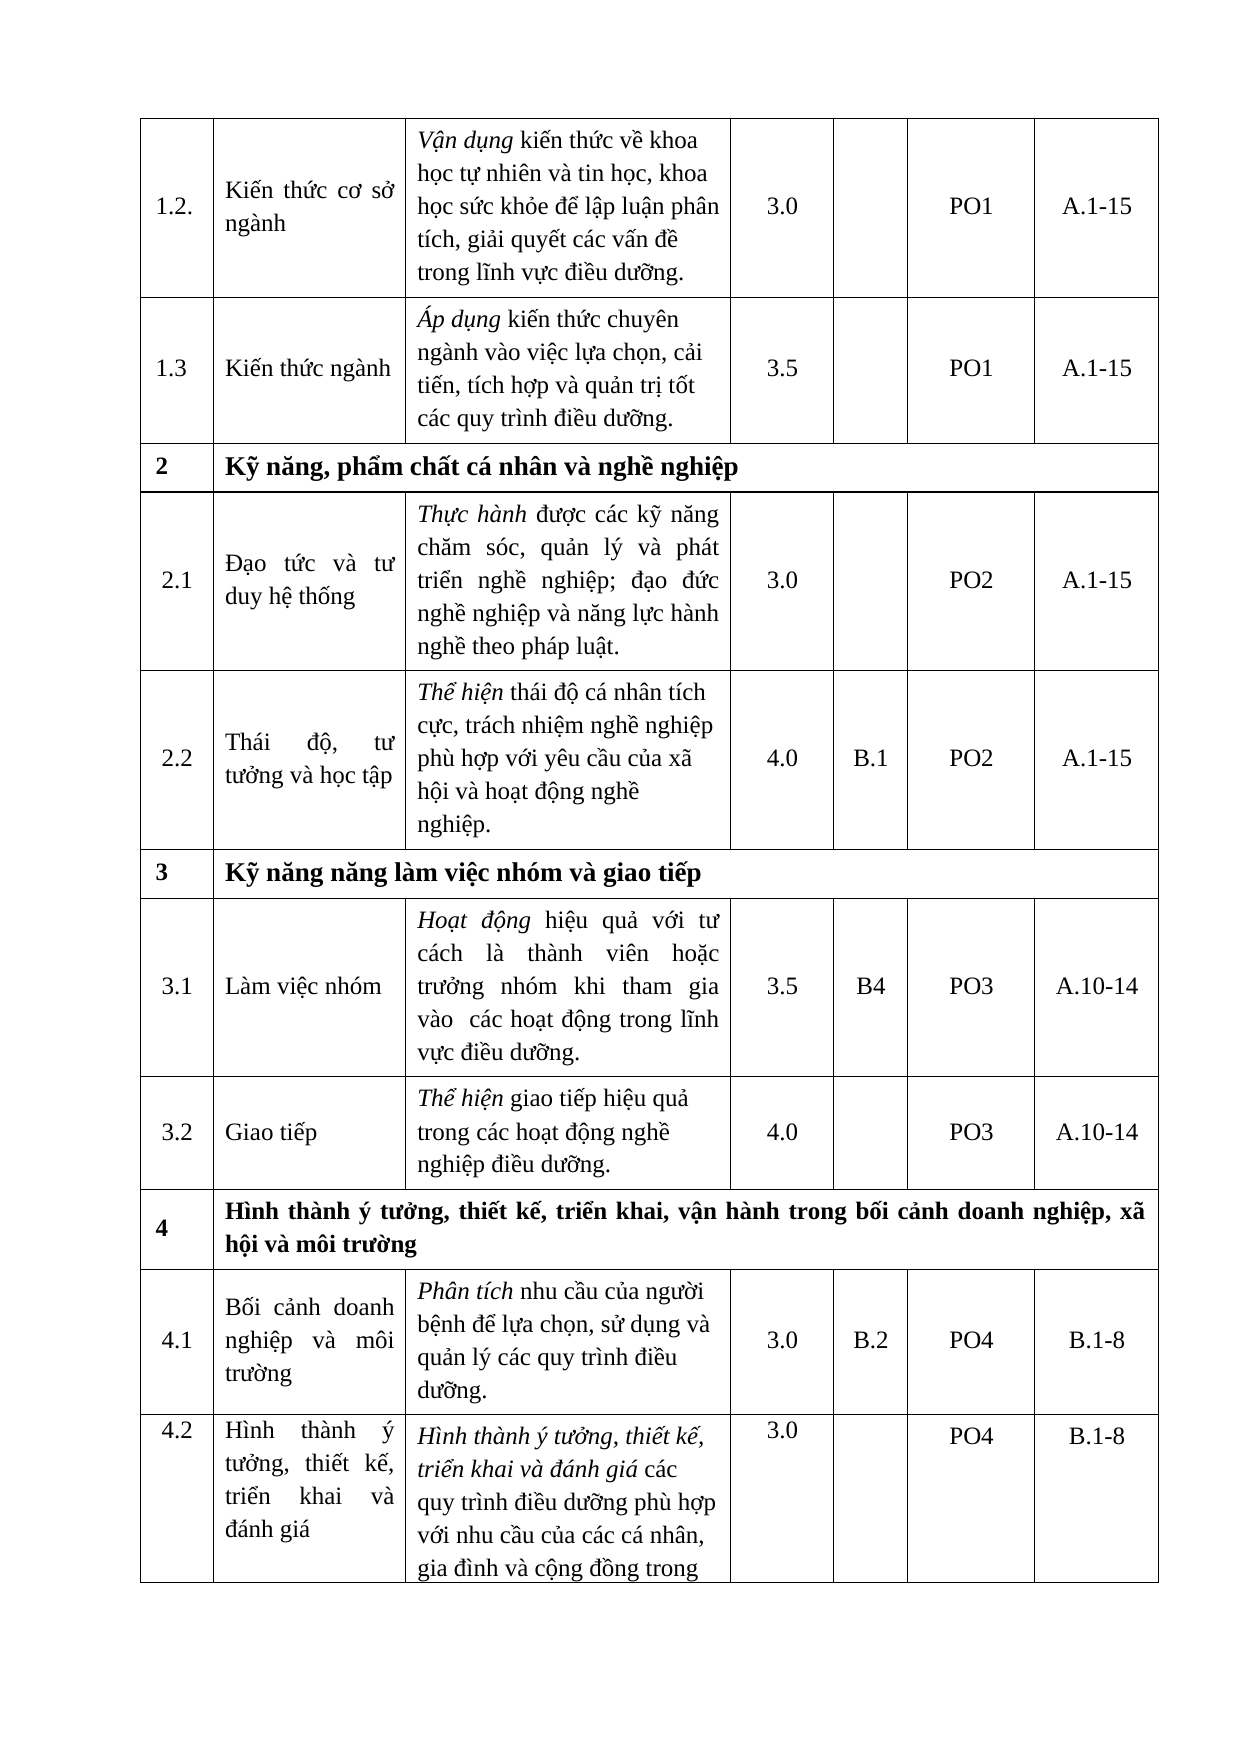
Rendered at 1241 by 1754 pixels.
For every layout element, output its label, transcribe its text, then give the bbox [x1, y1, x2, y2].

table_cell 3 [141, 850, 213, 898]
table_cell 4.2 [141, 1415, 213, 1582]
table_cell 4.1 [141, 1270, 213, 1414]
table_cell 2.1 [141, 493, 213, 670]
table_cell 4 [141, 1190, 213, 1268]
table_cell Áp dụng kiến thức chuyên ngành vào việc lựa chọn, cải tiến, tích hợp và quản trị tốt các quy trình điều dưỡng. [406, 298, 730, 442]
table_cell PO1 [908, 298, 1034, 442]
table_cell 1.2. [141, 119, 213, 297]
table_cell Thể hiện thái độ cá nhân tích cực, trách nhiệm nghề nghiệp phù hợp với yêu cầu của xã hội và hoạt động nghề nghiệp. [406, 671, 730, 849]
table_cell Thể hiện giao tiếp hiệu quả trong các hoạt động nghề nghiệp điều dưỡng. [406, 1077, 730, 1189]
table_cell 2.2 [141, 671, 213, 849]
table_cell B.1-8 [1035, 1415, 1158, 1582]
table_cell Kiến thức ngành [214, 298, 405, 442]
table_cell 3.0 [731, 119, 833, 297]
table_cell 3.5 [731, 298, 833, 442]
table_cell B.1-8 [1035, 1270, 1158, 1414]
table_cell PO2 [908, 671, 1034, 849]
table_cell PO4 [908, 1415, 1034, 1582]
table_cell PO3 [908, 899, 1034, 1076]
table_cell [834, 119, 907, 297]
table_cell Kỹ năng, phẩm chất cá nhân và nghề nghiệp [214, 444, 1158, 491]
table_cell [214, 1415, 405, 1582]
table_cell PO1 [908, 119, 1034, 297]
table_cell 1.3 [141, 298, 213, 442]
table_cell Kỹ năng năng làm việc nhóm và giao tiếp [214, 850, 1158, 898]
table_cell B.2 [834, 1270, 907, 1414]
table_cell 3.2 [141, 1077, 213, 1189]
table_cell 2 [141, 444, 213, 491]
table_cell [834, 1077, 907, 1189]
table_cell 3.5 [731, 899, 833, 1076]
table_cell PO3 [908, 1077, 1034, 1189]
table_cell A.1-15 [1035, 298, 1158, 442]
table_cell 3.0 [731, 1270, 833, 1414]
table_cell [834, 1415, 907, 1582]
table_cell Kiến thức cơ sở ngành [214, 119, 405, 297]
table_cell Vận dụng kiến thức về khoa học tự nhiên và tin học, khoa học sức khỏe để lập luận phân tích, giải quyết các vấn đề trong lĩnh vực điều dưỡng. [406, 119, 730, 297]
table_cell A.1-15 [1035, 493, 1158, 670]
table_cell A.10-14 [1035, 1077, 1158, 1189]
table_cell Bối cảnh doanh nghiệp và môi trường [214, 1270, 405, 1414]
table_cell A.10-14 [1035, 899, 1158, 1076]
table_cell Thái độ, tư tưởng và học tập [214, 671, 405, 849]
table_cell B4 [834, 899, 907, 1076]
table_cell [406, 1415, 730, 1582]
table_cell 3.0 [731, 1415, 833, 1582]
table_cell 3.0 [731, 493, 833, 670]
table_cell Phân tích nhu cầu của người bệnh để lựa chọn, sử dụng và quản lý các quy trình điều dưỡng. [406, 1270, 730, 1414]
table_cell Hình thành ý tưởng, thiết kế, triển khai, vận hành trong bối cảnh doanh nghiệp, xã hội và môi trường [214, 1190, 1158, 1268]
table_cell Giao tiếp [214, 1077, 405, 1189]
table_cell [834, 493, 907, 670]
table_cell Làm việc nhóm [214, 899, 405, 1076]
table_cell B.1 [834, 671, 907, 849]
table_cell A.1-15 [1035, 671, 1158, 849]
table_cell Đạo tức và tư duy hệ thống [214, 493, 405, 670]
table_cell 4.0 [731, 671, 833, 849]
table_cell [834, 298, 907, 442]
table_cell A.1-15 [1035, 119, 1158, 297]
table_cell 3.1 [141, 899, 213, 1076]
table_cell PO2 [908, 493, 1034, 670]
table_cell 4.0 [731, 1077, 833, 1189]
table_cell Thực hành được các kỹ năng chăm sóc, quản lý và phát triển nghề nghiệp; đạo đức nghề nghiệp và năng lực hành nghề theo pháp luật. [406, 493, 730, 670]
table_cell PO4 [908, 1270, 1034, 1414]
table_cell Hoạt động hiệu quả với tư cách là thành viên hoặc trưởng nhóm khi tham gia vào các hoạt động trong lĩnh vực điều dưỡng. [406, 899, 730, 1076]
